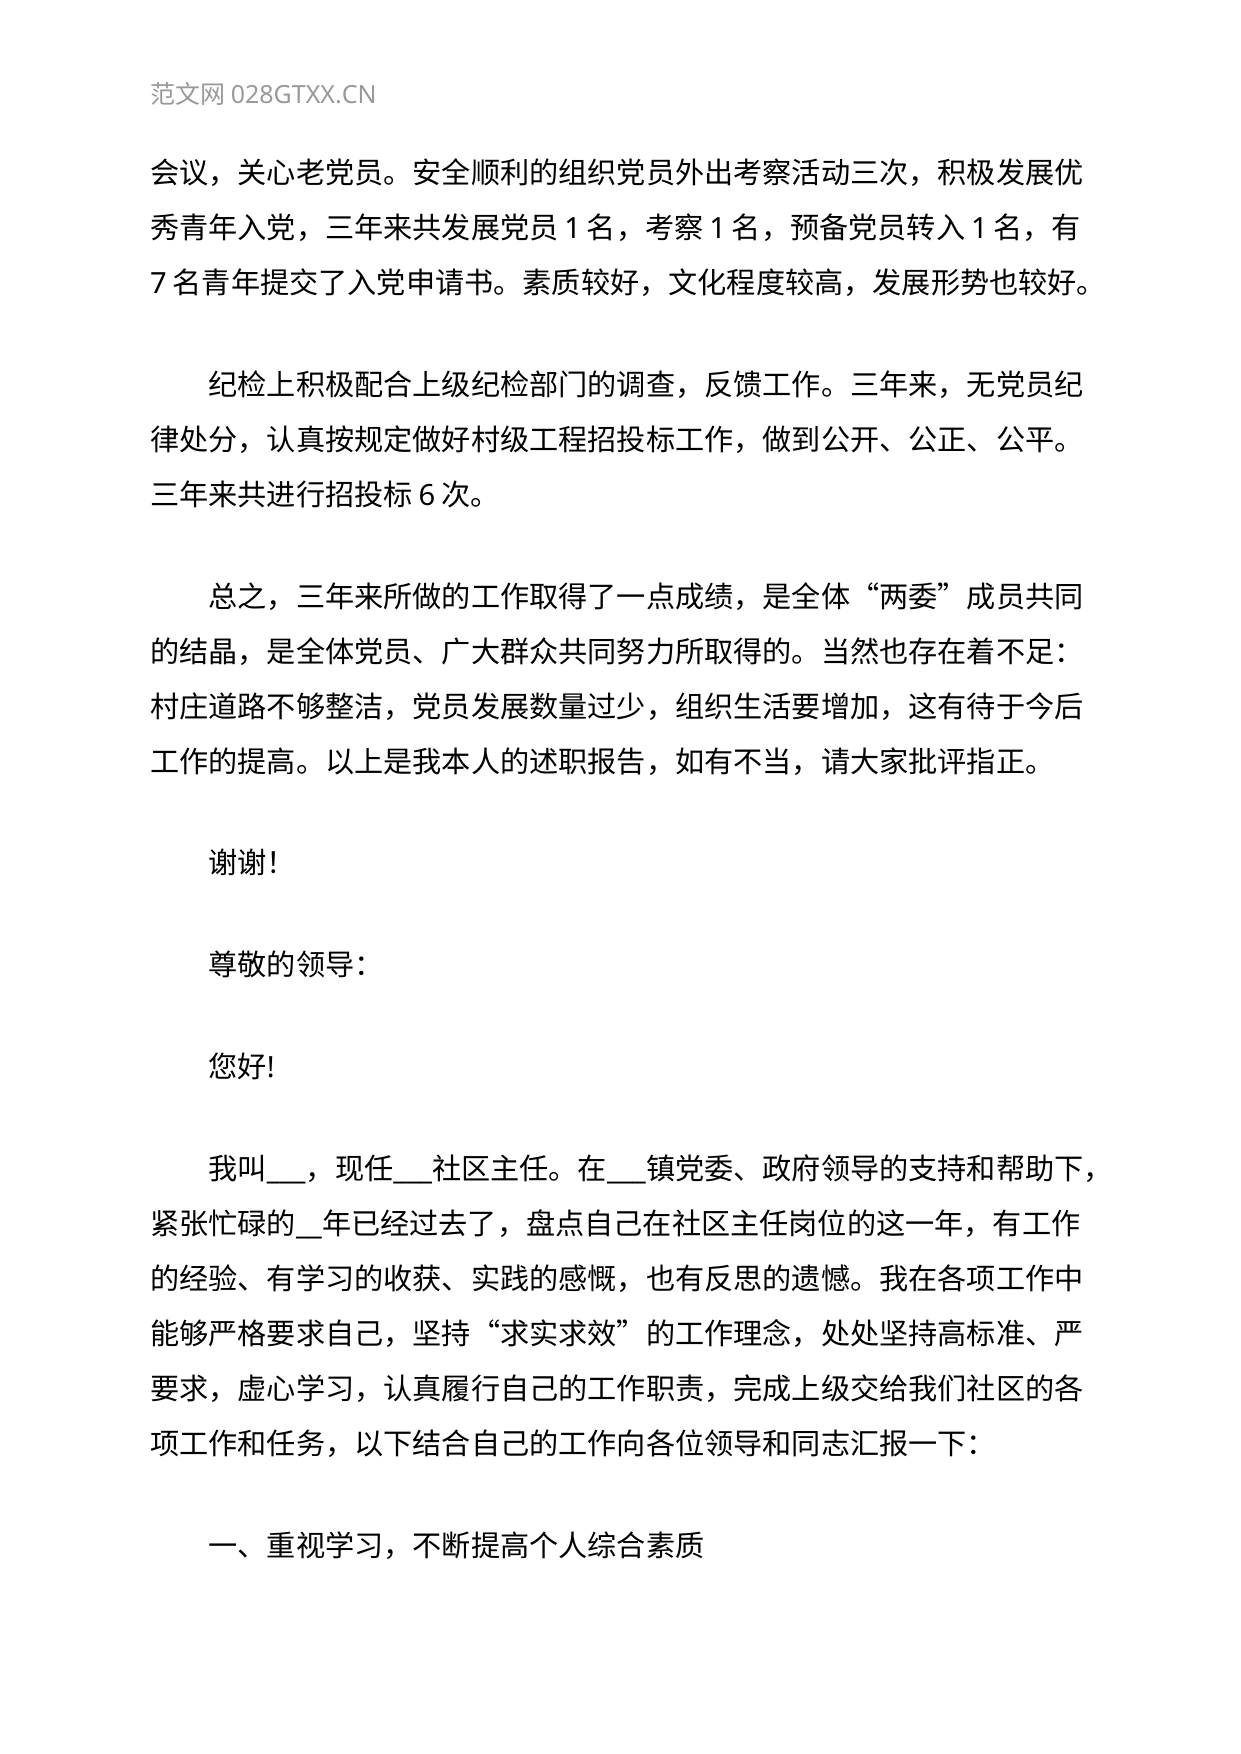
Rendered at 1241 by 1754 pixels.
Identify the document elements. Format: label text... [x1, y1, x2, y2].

text 总之，三年来所做的工作取得了一点成绩，是全体“两委”成员共同的结晶，是全体党员、广大群众共同努力所取得的。当然也存在着不足：村庄道路不够整洁，党员发展数量过少，组织生活要增加，这有待于今后工作的提高。以上是我本人的述职报告，如有不当，请大家批评指正。 [150, 574, 1090, 781]
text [150, 150, 1090, 302]
text 我叫___，现任___社区主任。在___镇党委、政府领导的支持和帮助下，紧张忙碌的__年已经过去了，盘点自己在社区主任岗位的这一年，有工作的经验、有学习的收获、实践的感慨，也有反思的遗憾。我在各项工作中能够严格要求自己，坚持“求实求效”的工作理念，处处坚持高标准、严要求，虚心学习，认真履行自己的工作职责，完成上级交给我们社区的各项工作和任务，以下结合自己的工作向各位领导和同志汇报一下： [150, 1146, 1090, 1463]
text 尊敬的领导： [150, 942, 1090, 984]
text 谢谢！ [150, 840, 1090, 882]
text 您好! [150, 1044, 1090, 1086]
text 纪检上积极配合上级纪检部门的调查，反馈工作。三年来，无党员纪律处分，认真按规定做好村级工程招投标工作，做到公开、公正、公平。三年来共进行招投标6次。 [150, 362, 1090, 514]
text 一、重视学习，不断提高个人综合素质 [150, 1522, 1090, 1564]
